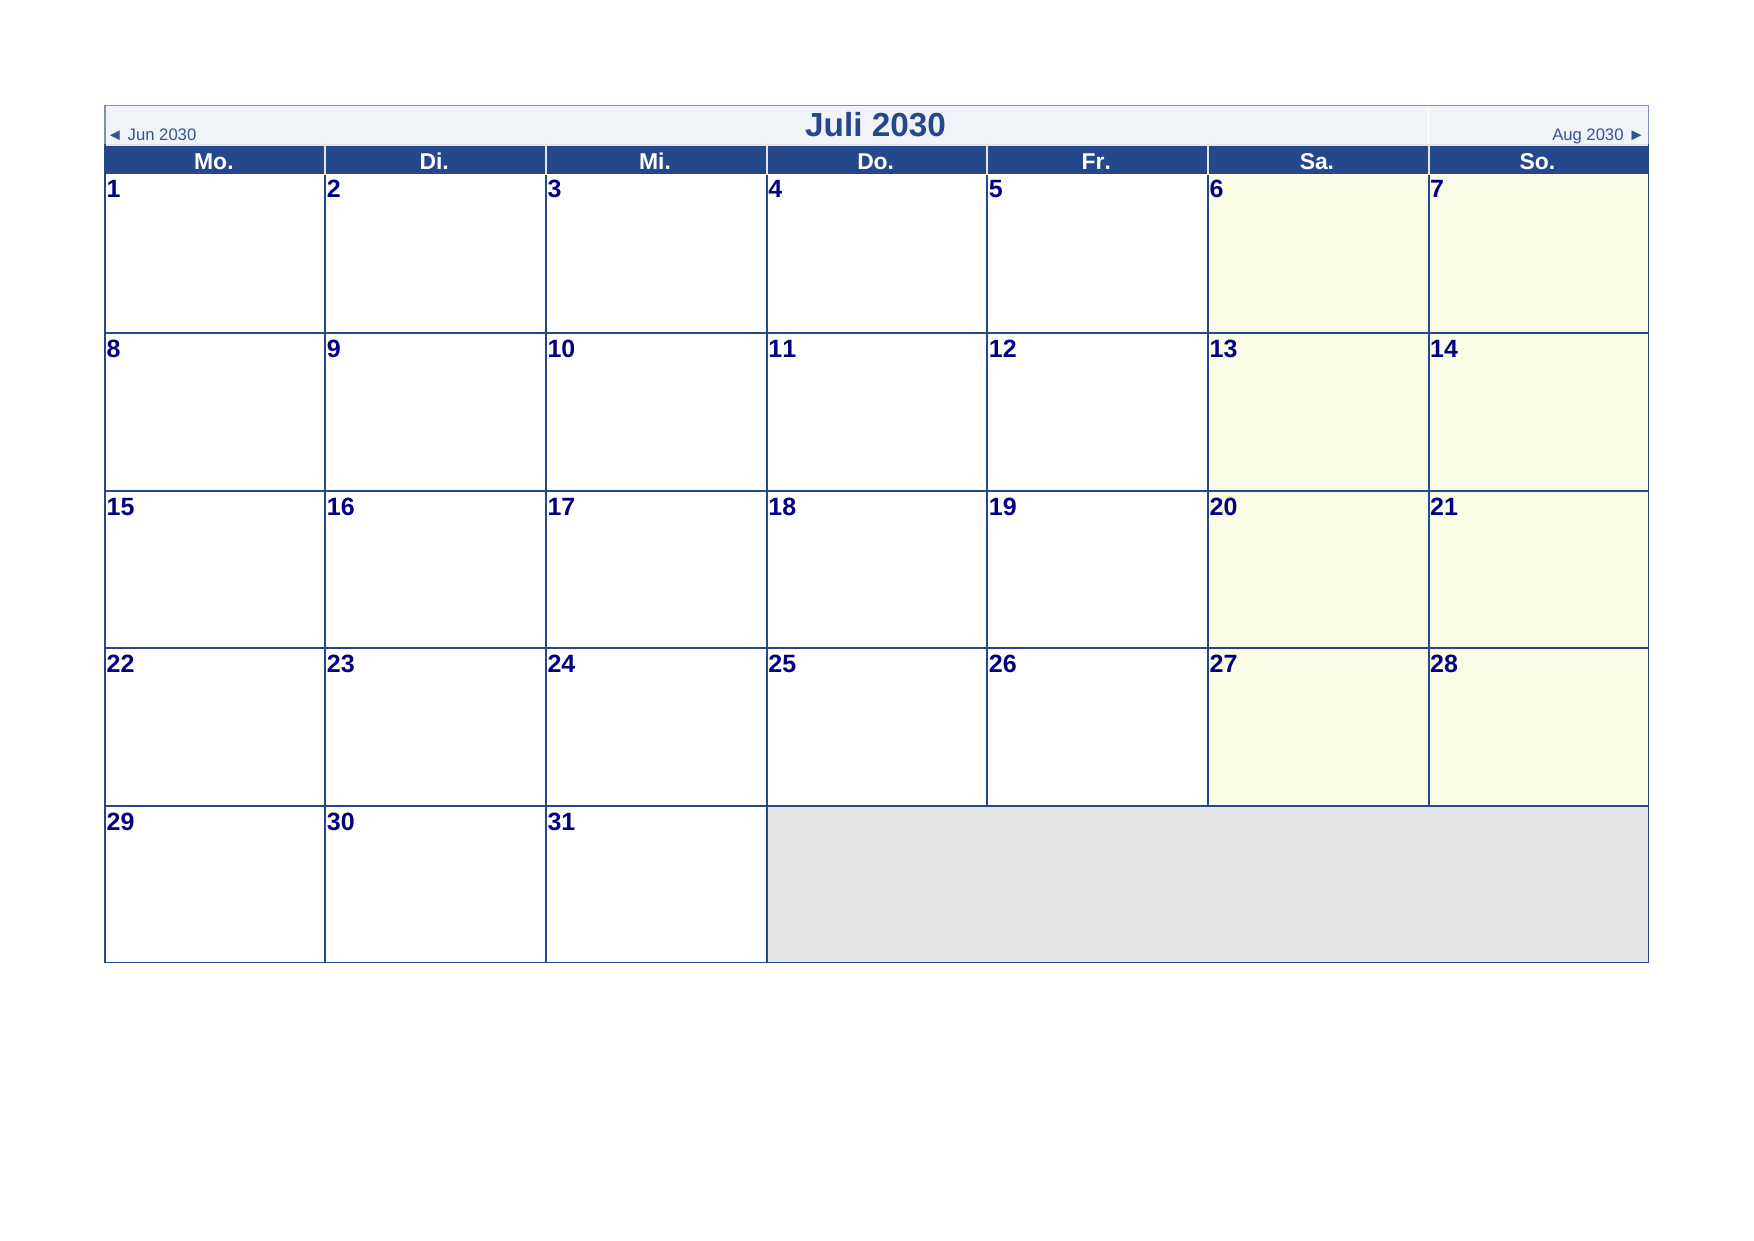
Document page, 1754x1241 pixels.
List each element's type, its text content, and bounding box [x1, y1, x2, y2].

table_cell 29 [106, 807, 324, 962]
table_cell So. [1430, 146, 1648, 174]
table_cell 18 [768, 492, 986, 647]
table_cell 16 [326, 492, 545, 647]
table_cell Do. [768, 146, 986, 174]
table_cell 9 [326, 334, 545, 489]
table_cell 25 [768, 649, 986, 804]
table_cell Mi. [547, 146, 766, 174]
table_cell 23 [326, 649, 545, 804]
table_cell 8 [106, 334, 324, 489]
table_cell 12 [988, 334, 1207, 489]
table_cell 13 [1209, 334, 1428, 489]
table_cell Mo. [106, 146, 324, 174]
table_cell [768, 807, 1648, 962]
table_cell 14 [1430, 334, 1648, 489]
table_cell 26 [988, 649, 1207, 804]
table_header ◄ Jun 2030 [106, 106, 325, 144]
table_cell 6 [1209, 175, 1428, 332]
table_cell 5 [988, 175, 1207, 332]
table_cell 15 [106, 492, 324, 647]
table_header Aug 2030 ► [1429, 106, 1648, 144]
table_cell 4 [768, 175, 986, 332]
table_header Juli 2030 [325, 106, 1428, 144]
table_cell 17 [547, 492, 766, 647]
table_cell 30 [326, 807, 545, 962]
table_cell 1 [106, 175, 324, 332]
table_cell Fr. [988, 146, 1207, 174]
table_cell 28 [1430, 649, 1648, 804]
table_cell 3 [547, 175, 766, 332]
table_cell 10 [547, 334, 766, 489]
table_cell 21 [1430, 492, 1648, 647]
table_cell 11 [768, 334, 986, 489]
table_cell 19 [988, 492, 1207, 647]
table_cell 31 [547, 807, 766, 962]
table_cell 2 [326, 175, 545, 332]
table_cell Di. [326, 146, 545, 174]
table_cell 7 [1430, 175, 1648, 332]
table_cell 27 [1209, 649, 1428, 804]
table_cell 20 [1209, 492, 1428, 647]
table_cell 24 [547, 649, 766, 804]
table_cell 22 [106, 649, 324, 804]
table_cell Sa. [1209, 146, 1428, 174]
